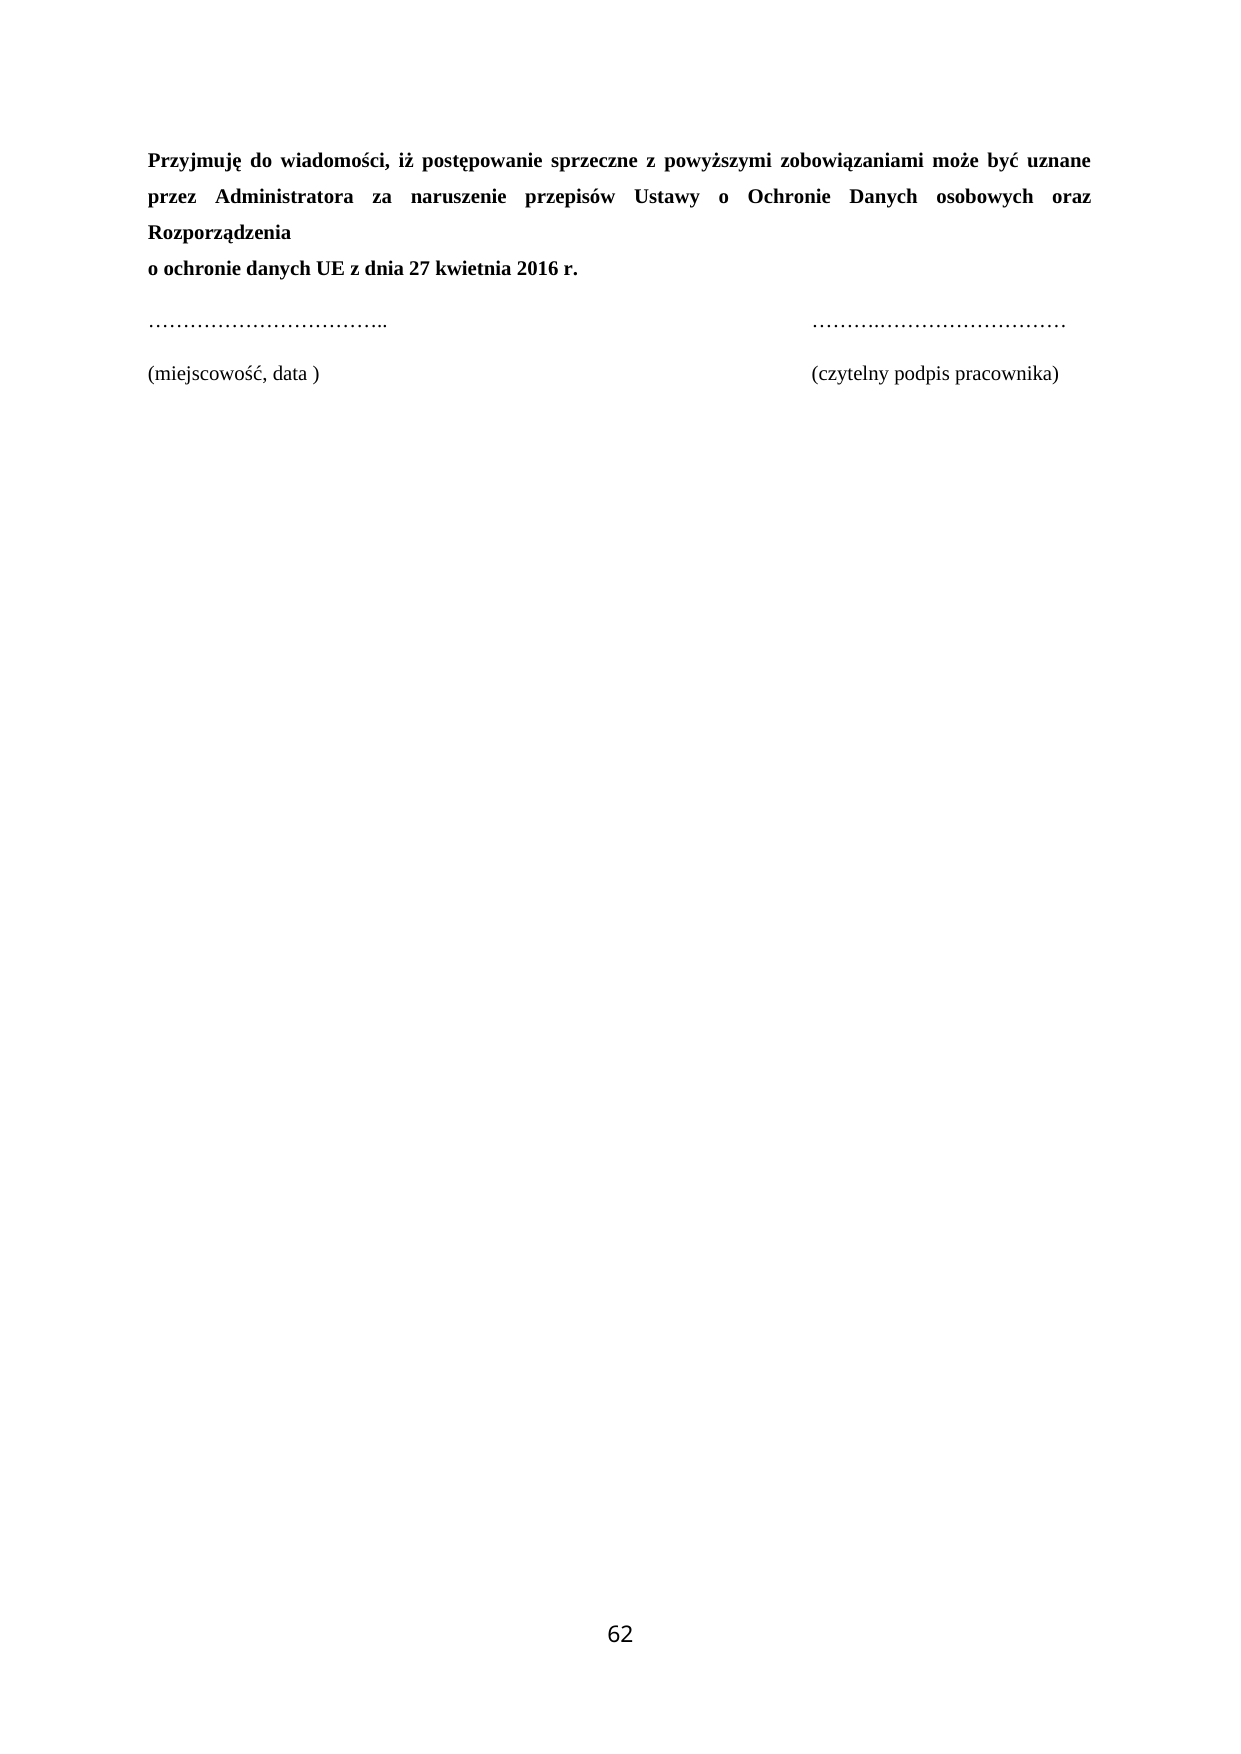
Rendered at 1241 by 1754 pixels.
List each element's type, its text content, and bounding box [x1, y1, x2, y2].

text Przyjmuję do wiadomości, iż postępowanie sprzeczne z powyższymi zobowiązaniami może być uznane przez Administratora za naruszenie przepisów Ustawy o Ochronie Danych osobowych oraz Rozporządzenia o ochronie danych UE z dnia 27 kwietnia 2016 r. [148, 148, 1093, 280]
text (miejscowość, data ) (czytelny podpis pracownika) [148, 361, 1093, 385]
text …………………………….. ……….……………………… [148, 308, 1093, 332]
